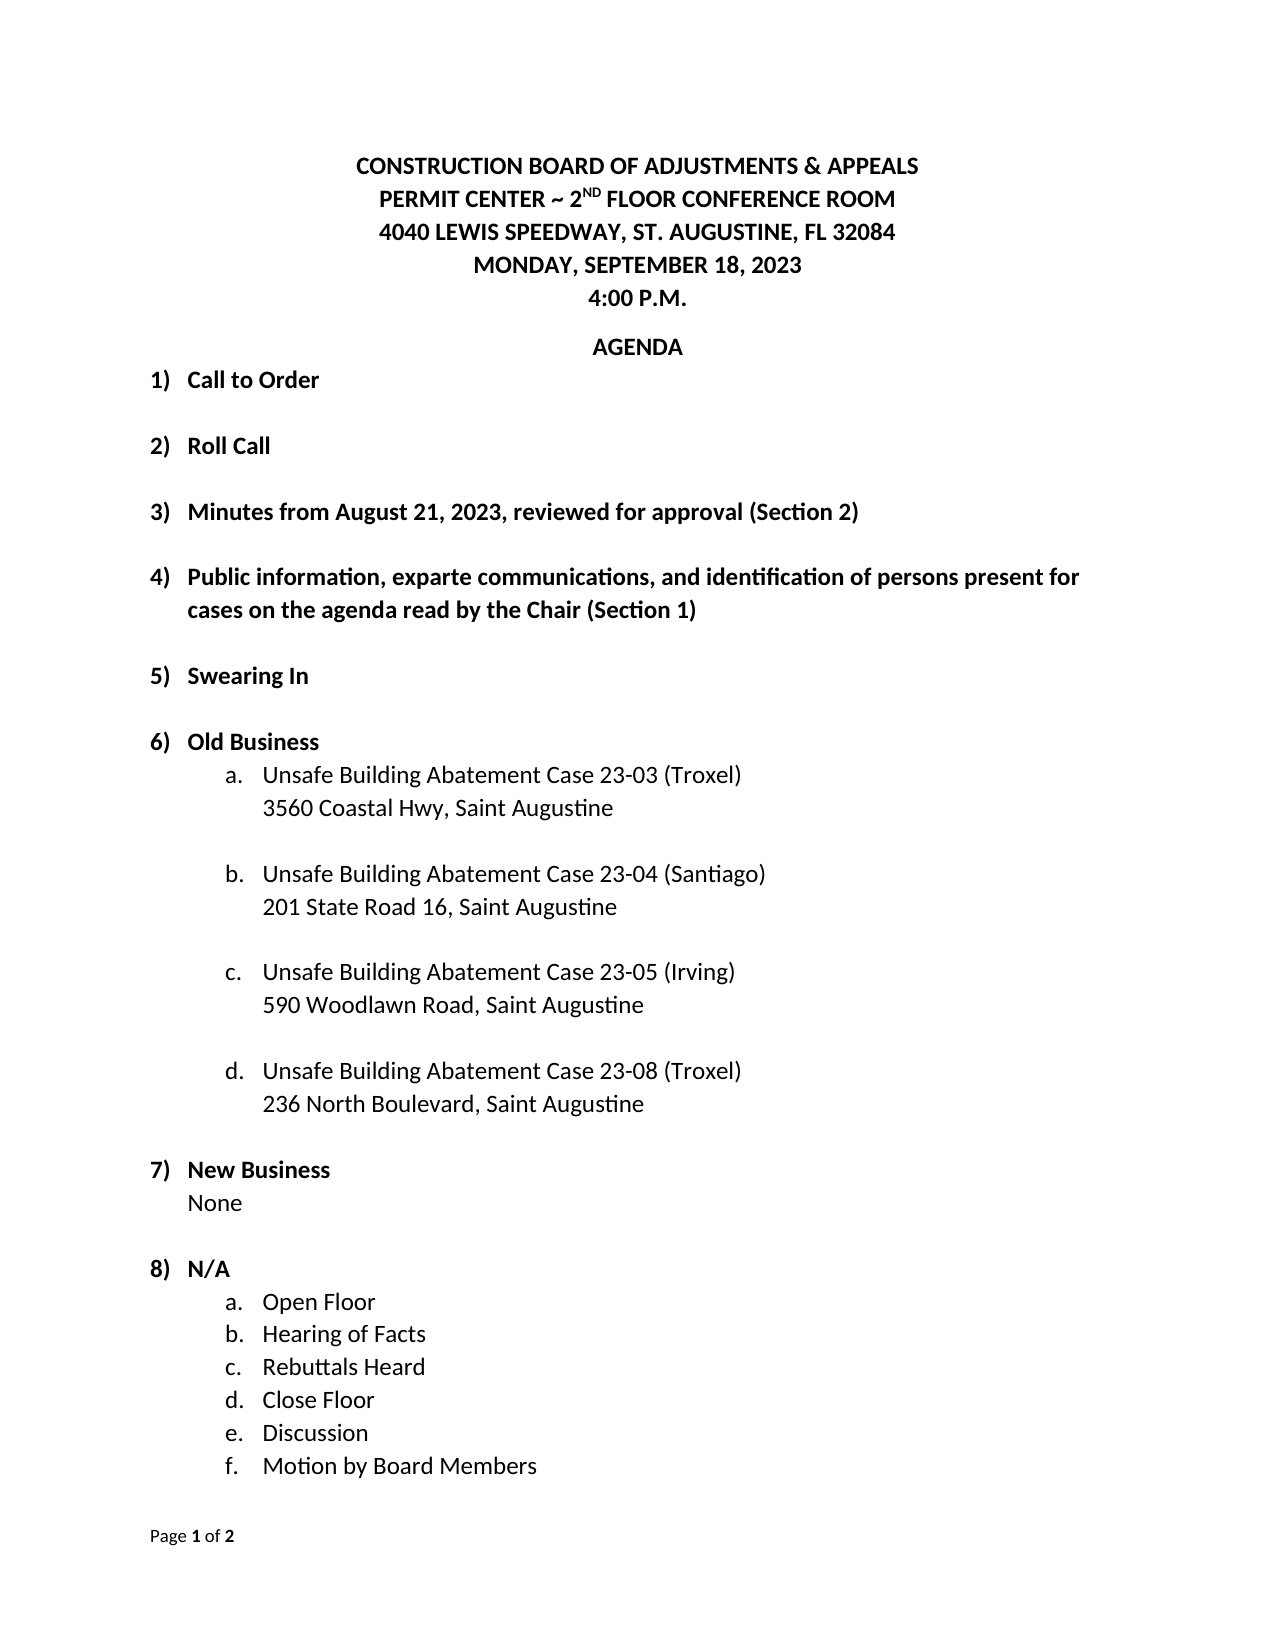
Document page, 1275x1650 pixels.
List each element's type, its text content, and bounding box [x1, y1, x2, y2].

list Motion by Board Members [225, 1450, 1125, 1481]
list Old Business [150, 726, 1125, 757]
text PERMIT CENTER ~ 2ND FLOOR CONFERENCE ROOM [150, 183, 1125, 213]
list 201 State Road 16, Saint Augustine [262, 891, 1125, 921]
text CONSTRUCTION BOARD OF ADJUSTMENTS & APPEALS [150, 150, 1125, 181]
list Unsafe Building Abatement Case 23-04 (Santiago) [225, 858, 1125, 888]
list Public information, exparte communications, and identification of persons present for cases on the agenda read by the Chair (Section 1) [150, 561, 1125, 625]
text MONDAY, SEPTEMBER 18, 2023 [150, 249, 1125, 279]
list Hearing of Facts [225, 1318, 1125, 1349]
list Roll Call [150, 430, 1125, 460]
text 4:00 P.M. [150, 282, 1125, 312]
list Call to Order [150, 364, 1125, 394]
list 590 Woodlawn Road, Saint Augustine [262, 989, 1125, 1020]
list N/A [150, 1253, 1125, 1283]
text AGENDA [150, 331, 1125, 362]
list Swearing In [150, 660, 1125, 691]
list 236 North Boulevard, Saint Augustine [262, 1088, 1125, 1119]
list Unsafe Building Abatement Case 23-03 (Troxel) [225, 759, 1125, 789]
list Unsafe Building Abatement Case 23-08 (Troxel) [225, 1055, 1125, 1086]
list Rebuttals Heard [225, 1351, 1125, 1382]
list Open Floor [225, 1286, 1125, 1316]
text 4040 LEWIS SPEEDWAY, ST. AUGUSTINE, FL 32084 [150, 216, 1125, 246]
list Minutes from August 21, 2023, reviewed for approval (Section 2) [150, 496, 1125, 526]
list Close Floor [225, 1384, 1125, 1415]
list 3560 Coastal Hwy, Saint Augustine [262, 792, 1125, 822]
list New Business [150, 1154, 1125, 1184]
text None [187, 1187, 1125, 1217]
list Discussion [225, 1417, 1125, 1448]
list Unsafe Building Abatement Case 23-05 (Irving) [225, 956, 1125, 987]
